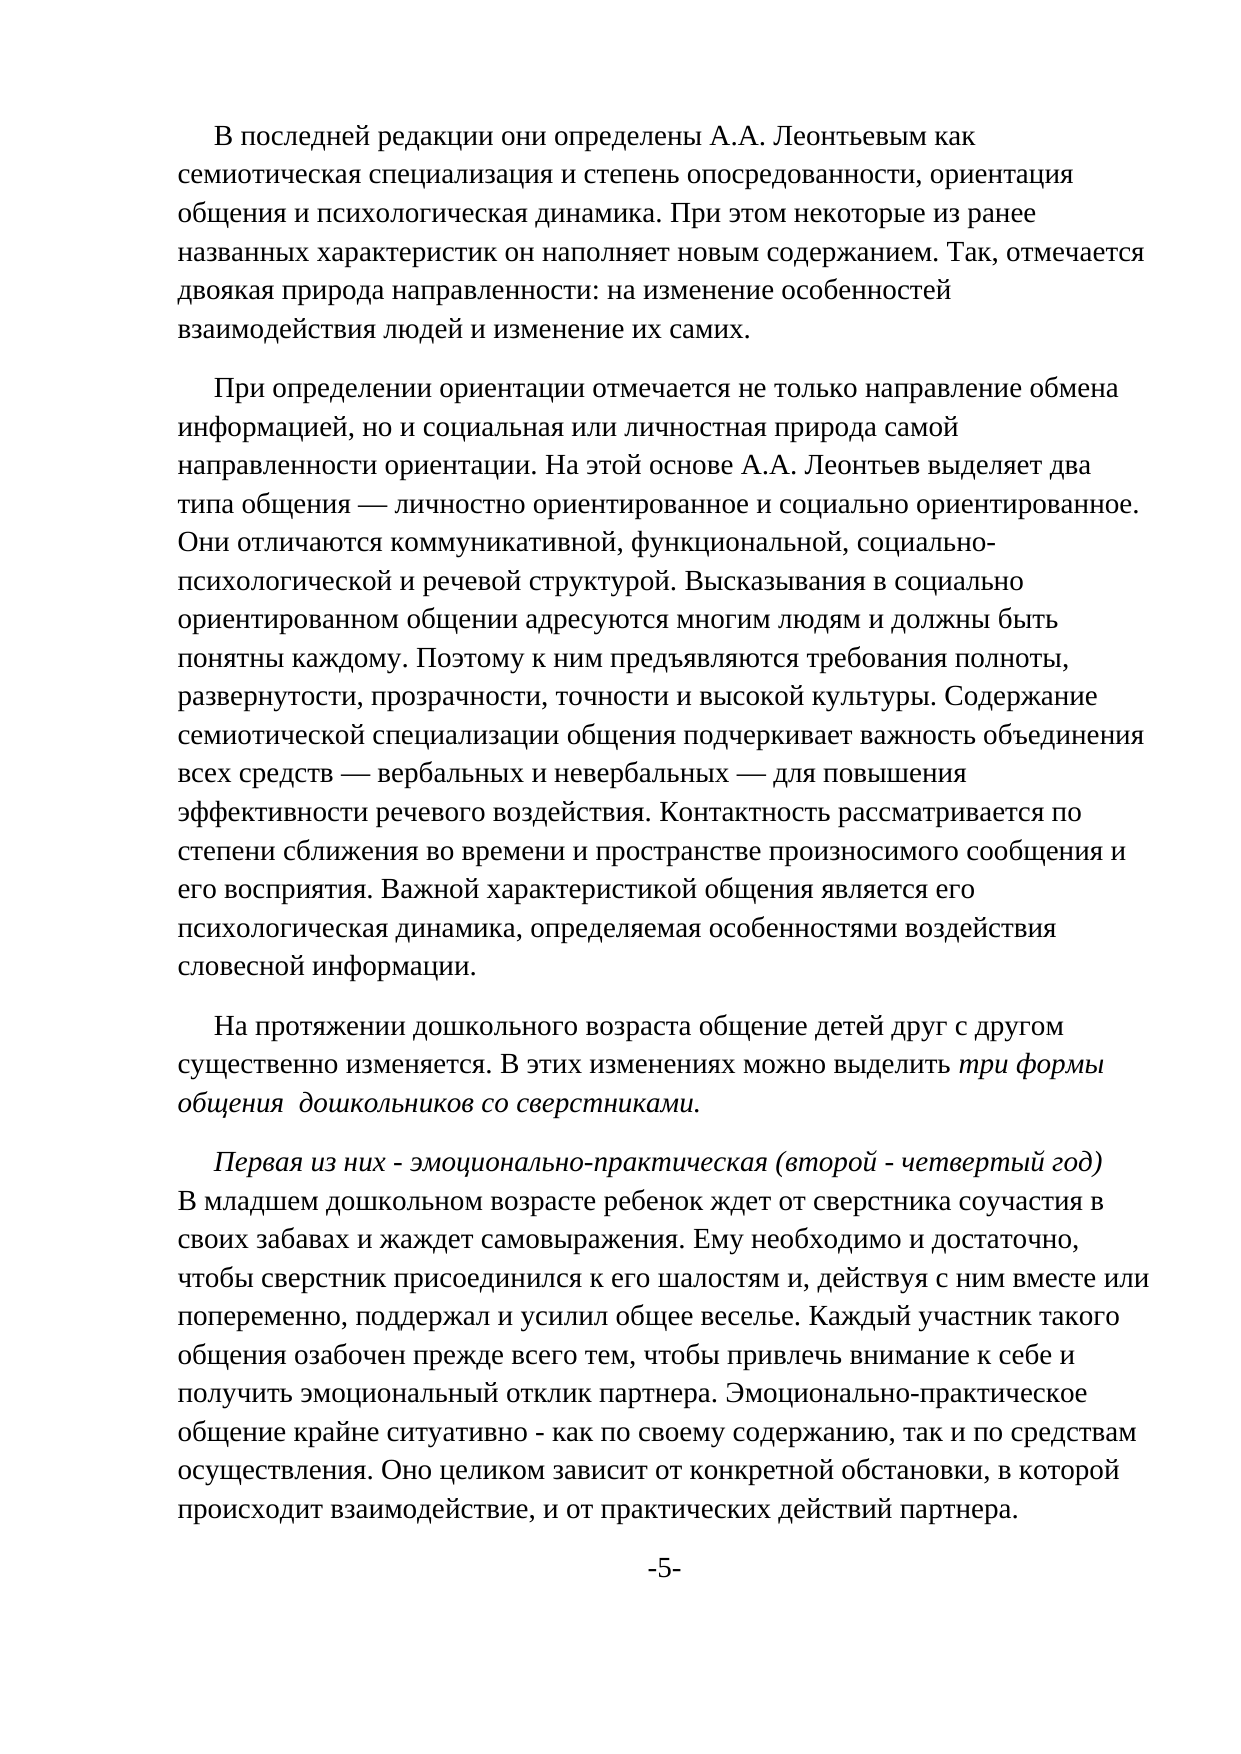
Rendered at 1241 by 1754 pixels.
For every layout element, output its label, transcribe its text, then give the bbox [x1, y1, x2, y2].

text -5- [177, 1550, 1152, 1584]
text На протяжении дошкольного возраста общение детей друг с другом существенно изменяется. В этих изменениях можно выделить три формы общения дошкольников со сверстниками. [177, 1008, 1152, 1118]
text При определении ориентации отмечается не только направление обмена информацией, но и социальная или личностная природа самой направленности ориентации. На этой основе А.А. Леонтьев выделяет два типа общения — личностно ориентированное и социально ориентированное. Они отличаются коммуникативной, функциональной, социально-психологической и речевой структурой. Высказывания в социально ориентированном общении адресуются многим людям и должны быть понятны каждому. Поэтому к ним предъявляются требования полноты, развернутости, прозрачности, точности и высокой культуры. Содержание семиотической специализации общения подчеркивает важность объединения всех средств — вербальных и невербальных — для повышения эффективности речевого воздействия. Контактность рассматривается по степени сближения во времени и пространстве произносимого сообщения и его восприятия. Важной характеристикой общения является его психологическая динамика, определяемая особенностями воздействия словесной информации. [177, 370, 1152, 982]
text Первая из них - эмоционально-практическая (второй - четвертый год) В младшем дошкольном возрасте ребенок ждет от сверстника соучастия в своих забавах и жаждет самовыражения. Ему необходимо и достаточно, чтобы сверстник присоединился к его шалостям и, действуя с ним вместе или попеременно, поддержал и усилил общее веселье. Каждый участник такого общения озабочен прежде всего тем, чтобы привлечь внимание к себе и получить эмоциональный отклик партнера. Эмоционально-практическое общение крайне ситуативно - как по своему содержанию, так и по средствам осуществления. Оно целиком зависит от конкретной обстановки, в которой происходит взаимодействие, и от практических действий партнера. [177, 1144, 1152, 1524]
text В последней редакции они определены А.А. Леонтьевым как семиотическая специализация и степень опосредованности, ориентация общения и психологическая динамика. При этом некоторые из ранее названных характеристик он наполняет новым содержанием. Так, отмечается двоякая природа направленности: на изменение особенностей взаимодействия людей и изменение их самих. [177, 118, 1152, 344]
